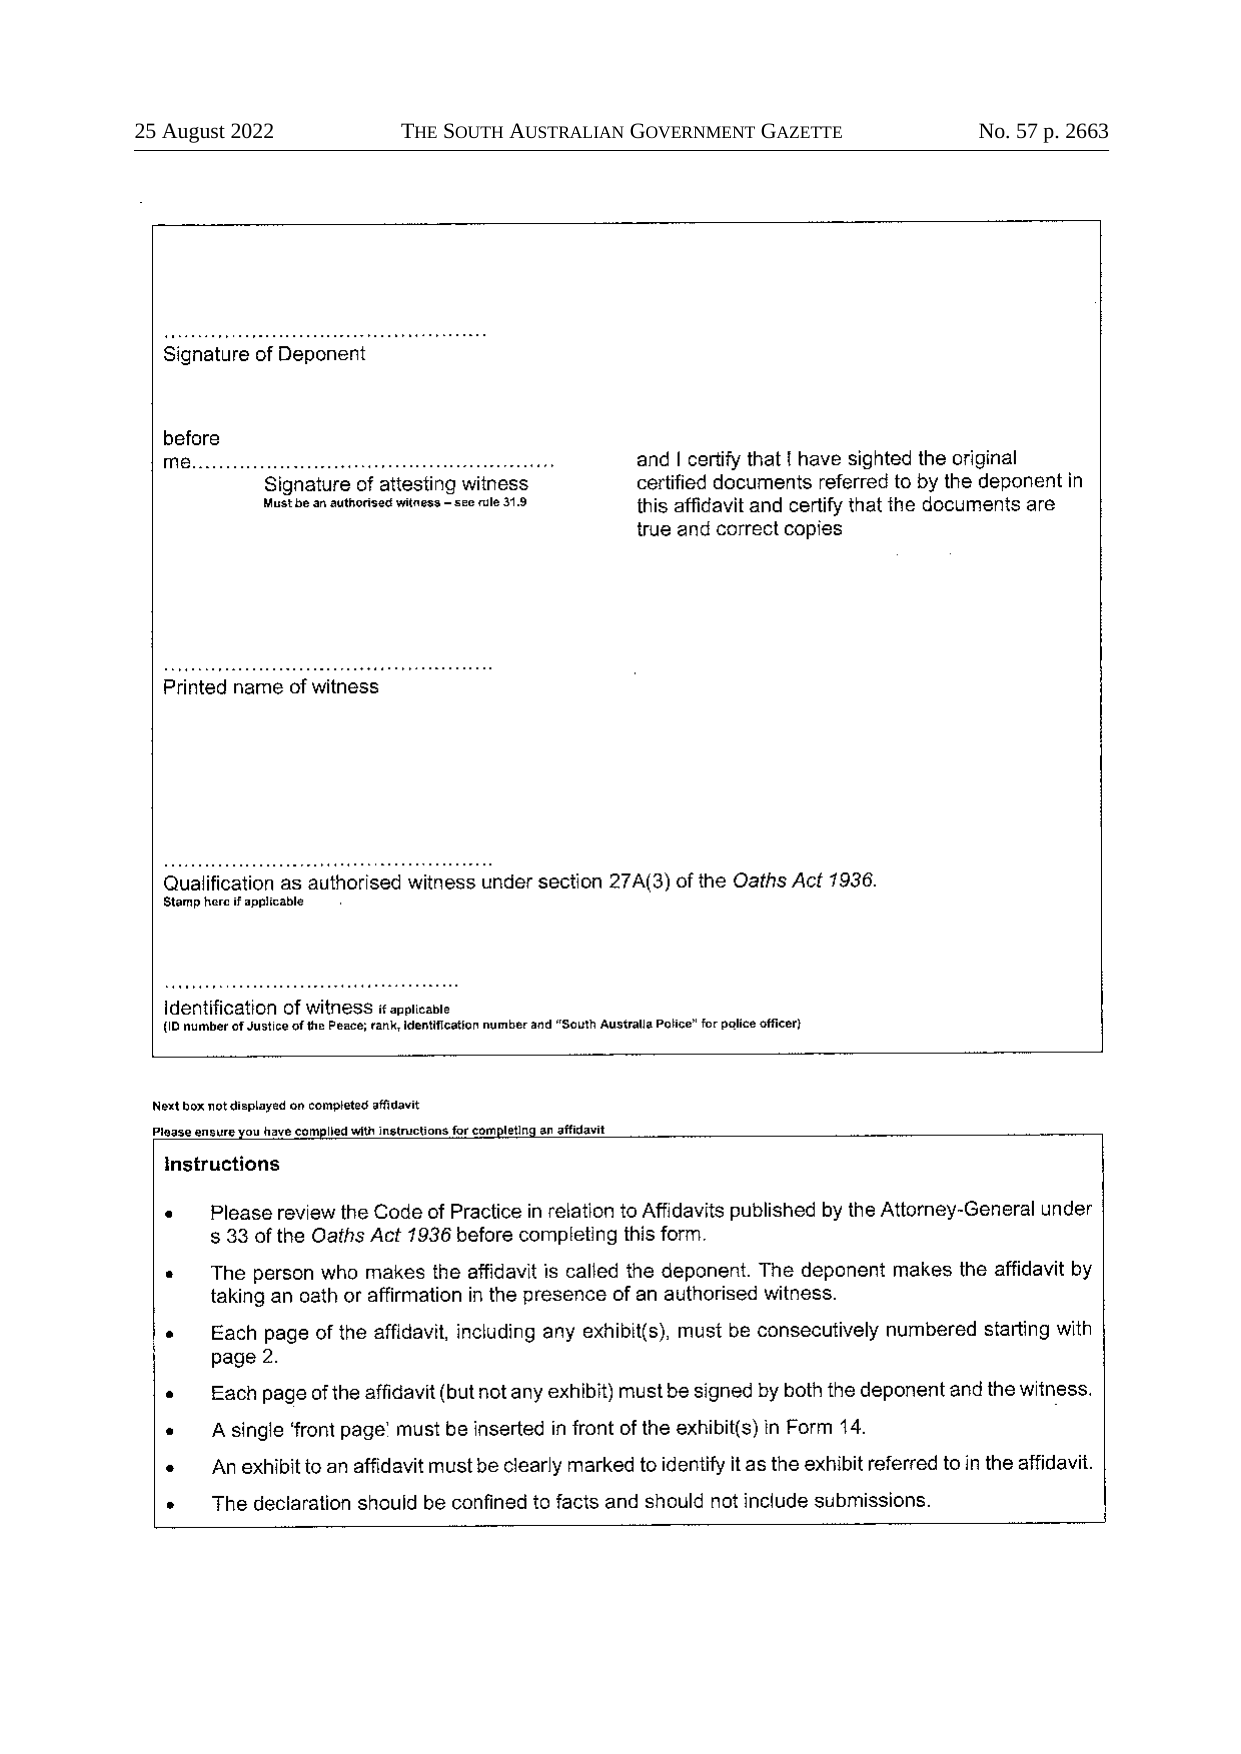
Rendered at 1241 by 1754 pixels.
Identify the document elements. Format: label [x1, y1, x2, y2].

picture [134, 181, 1114, 1584]
